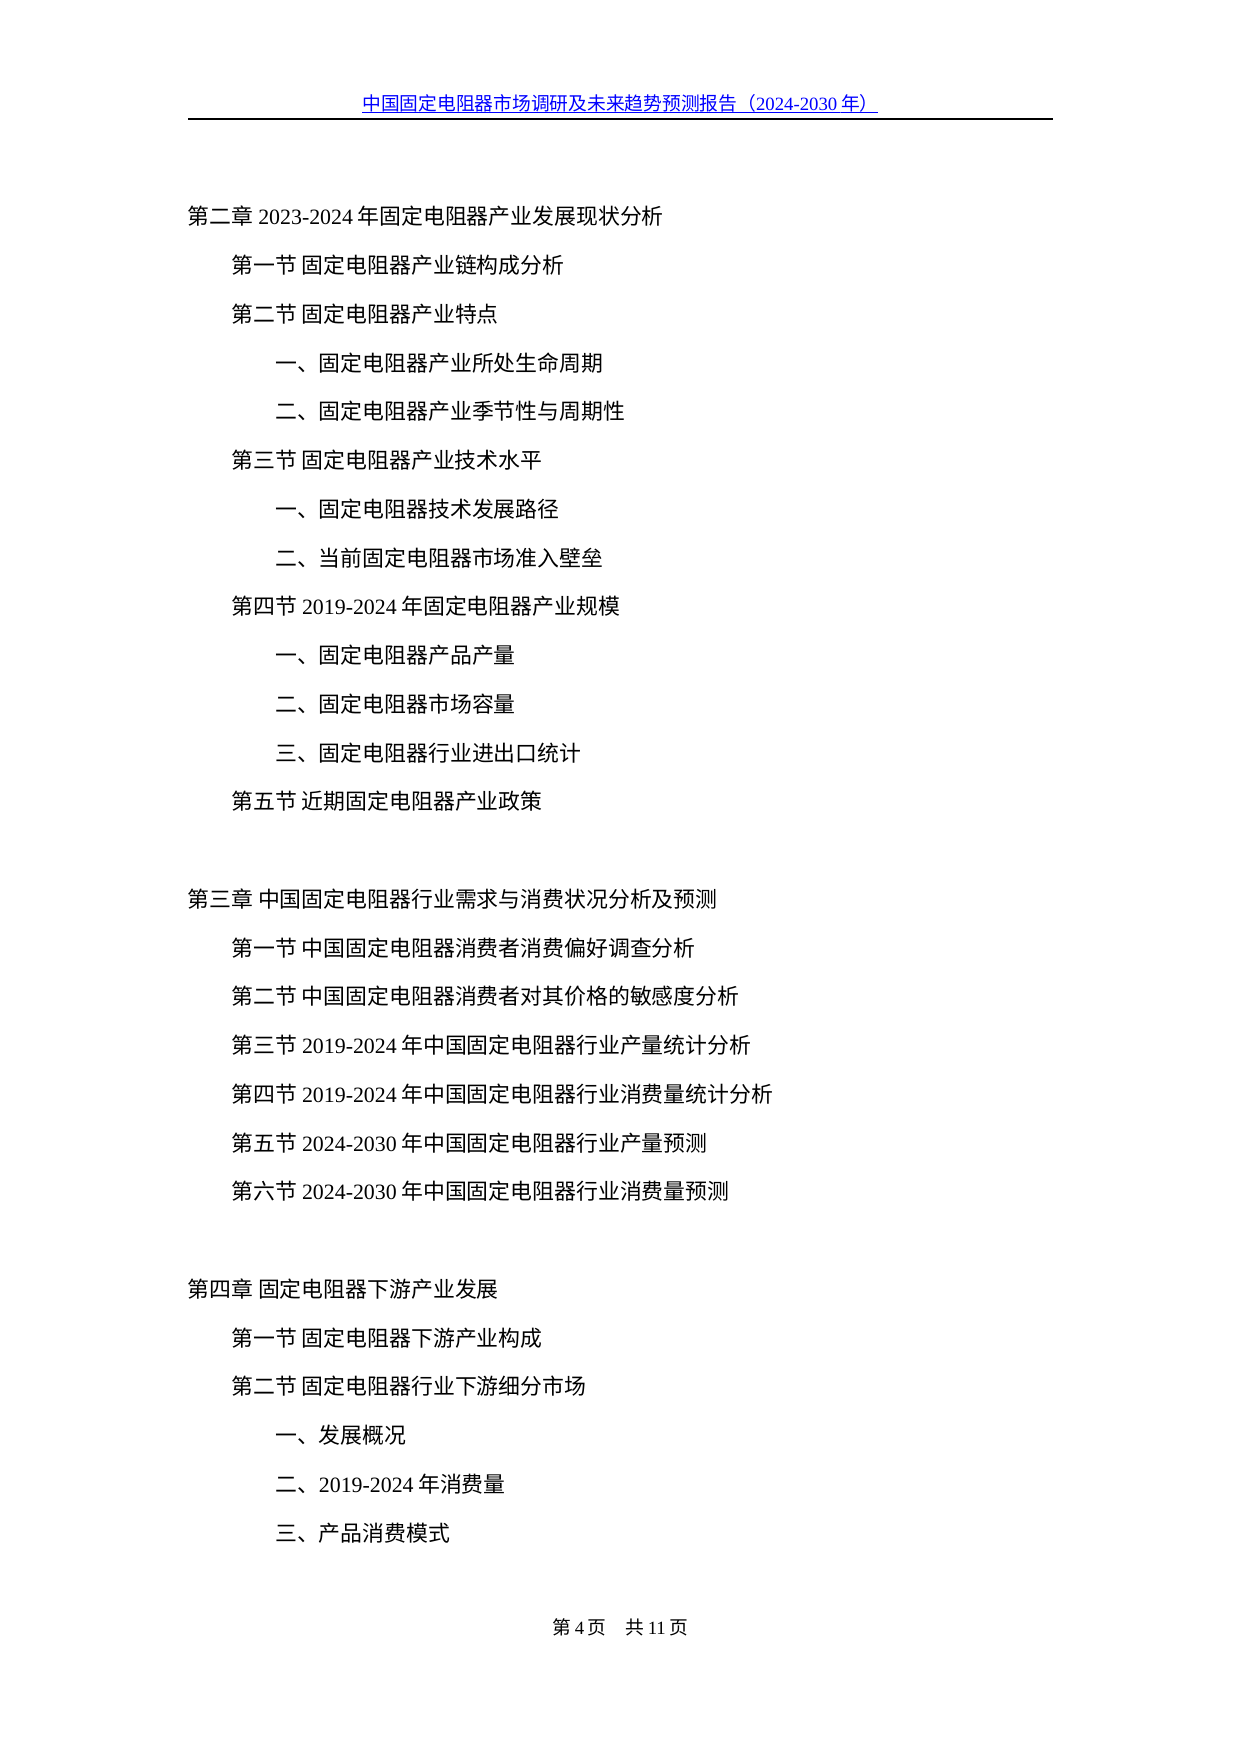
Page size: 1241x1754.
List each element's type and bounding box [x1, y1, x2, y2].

text [187, 150, 1053, 1548]
